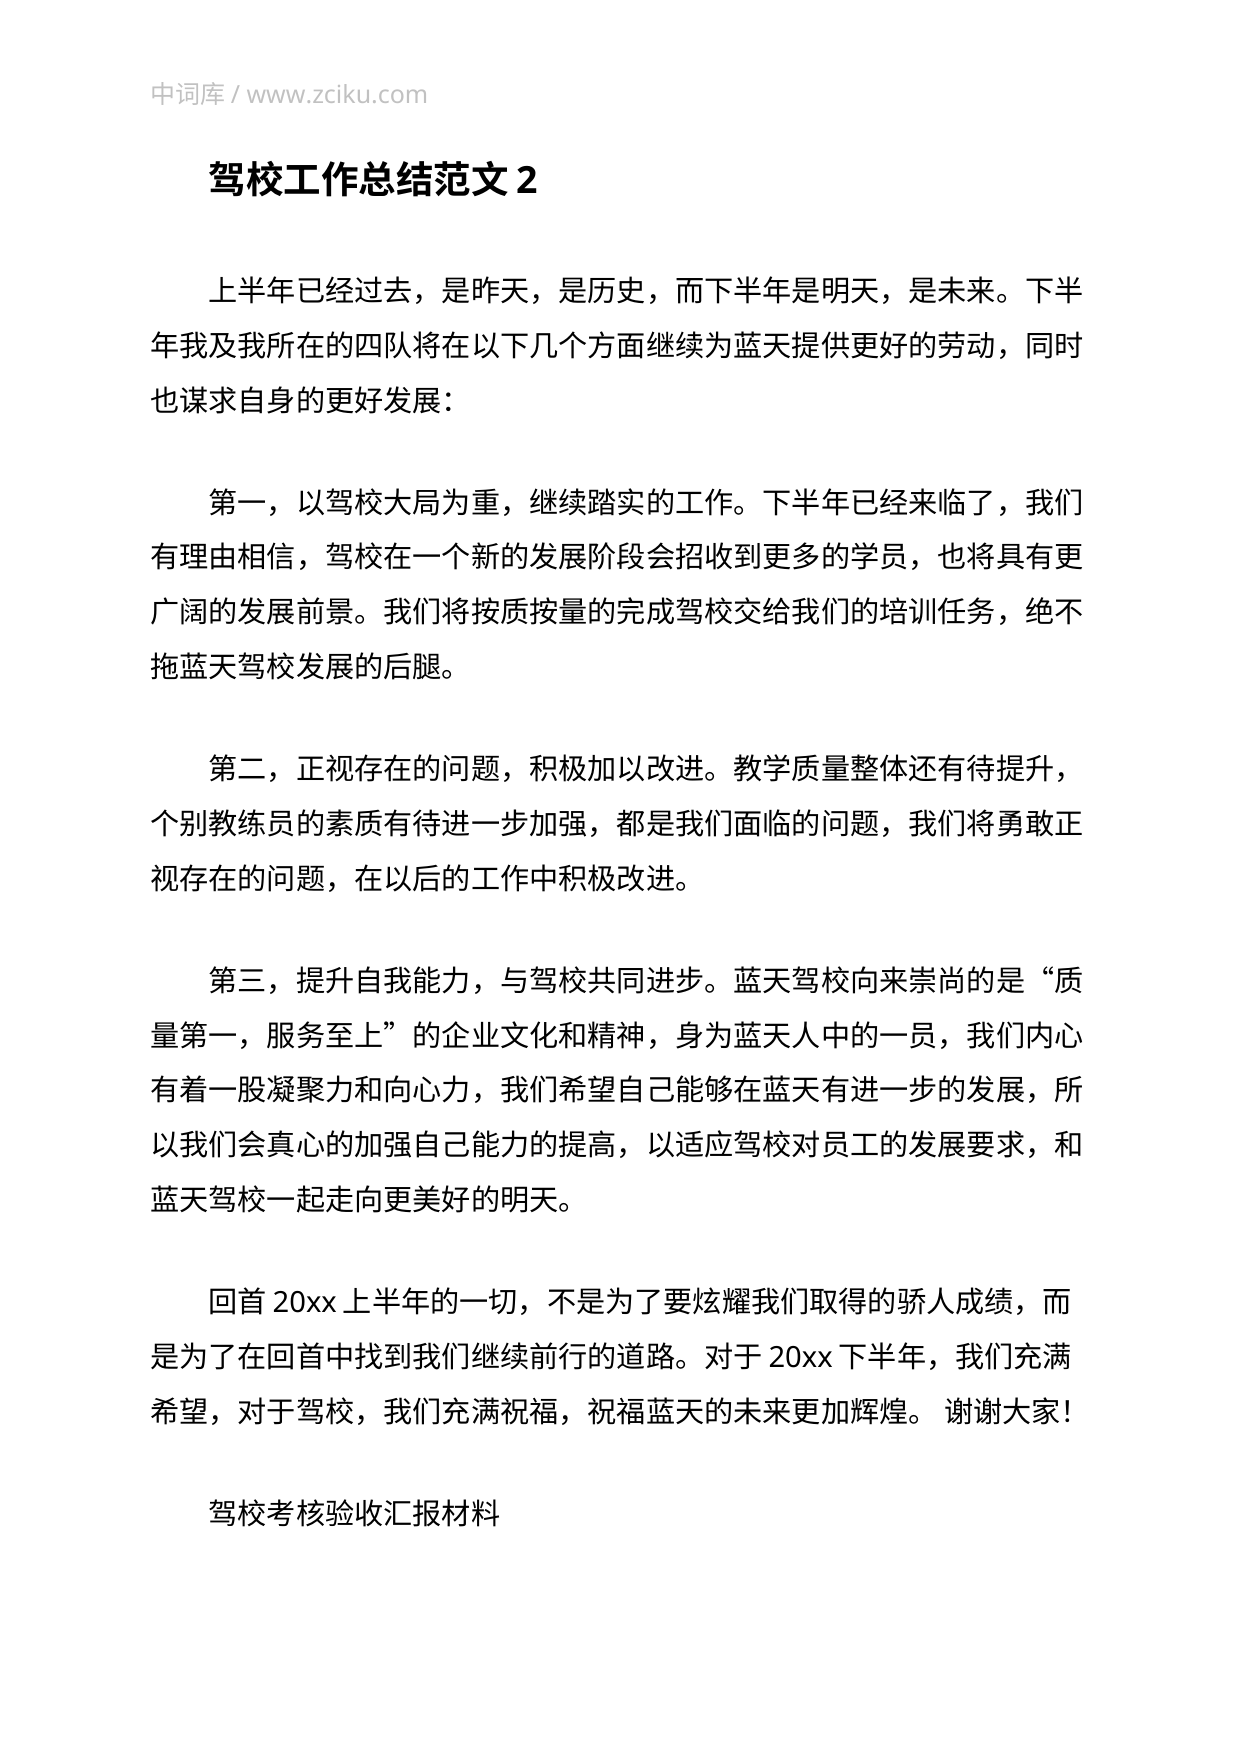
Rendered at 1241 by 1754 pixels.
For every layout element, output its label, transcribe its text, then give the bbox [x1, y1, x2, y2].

text 第一，以驾校大局为重，继续踏实的工作。下半年已经来临了，我们有理由相信，驾校在一个新的发展阶段会招收到更多的学员，也将具有更广阔的发展前景。我们将按质按量的完成驾校交给我们的培训任务，绝不拖蓝天驾校发展的后腿。 [150, 479, 1090, 686]
text 回首20xx上半年的一切，不是为了要炫耀我们取得的骄人成绩，而是为了在回首中找到我们继续前行的道路。对于20xx下半年，我们充满希望，对于驾校，我们充满祝福，祝福蓝天的未来更加辉煌。 谢谢大家！ [150, 1278, 1090, 1431]
text 上半年已经过去，是昨天，是历史，而下半年是明天，是未来。下半年我及我所在的四队将在以下几个方面继续为蓝天提供更好的劳动，同时也谋求自身的更好发展： [150, 268, 1090, 420]
text 第三，提升自我能力，与驾校共同进步。蓝天驾校向来崇尚的是“质量第一，服务至上”的企业文化和精神，身为蓝天人中的一员，我们内心有着一股凝聚力和向心力，我们希望自己能够在蓝天有进一步的发展，所以我们会真心的加强自己能力的提高，以适应驾校对员工的发展要求，和蓝天驾校一起走向更美好的明天。 [150, 957, 1090, 1219]
text 驾校工作总结范文2 [150, 150, 1090, 204]
text 驾校考核验收汇报材料 [150, 1490, 1090, 1533]
text 第二，正视存在的问题，积极加以改进。教学质量整体还有待提升，个别教练员的素质有待进一步加强，都是我们面临的问题，我们将勇敢正视存在的问题，在以后的工作中积极改进。 [150, 746, 1090, 898]
